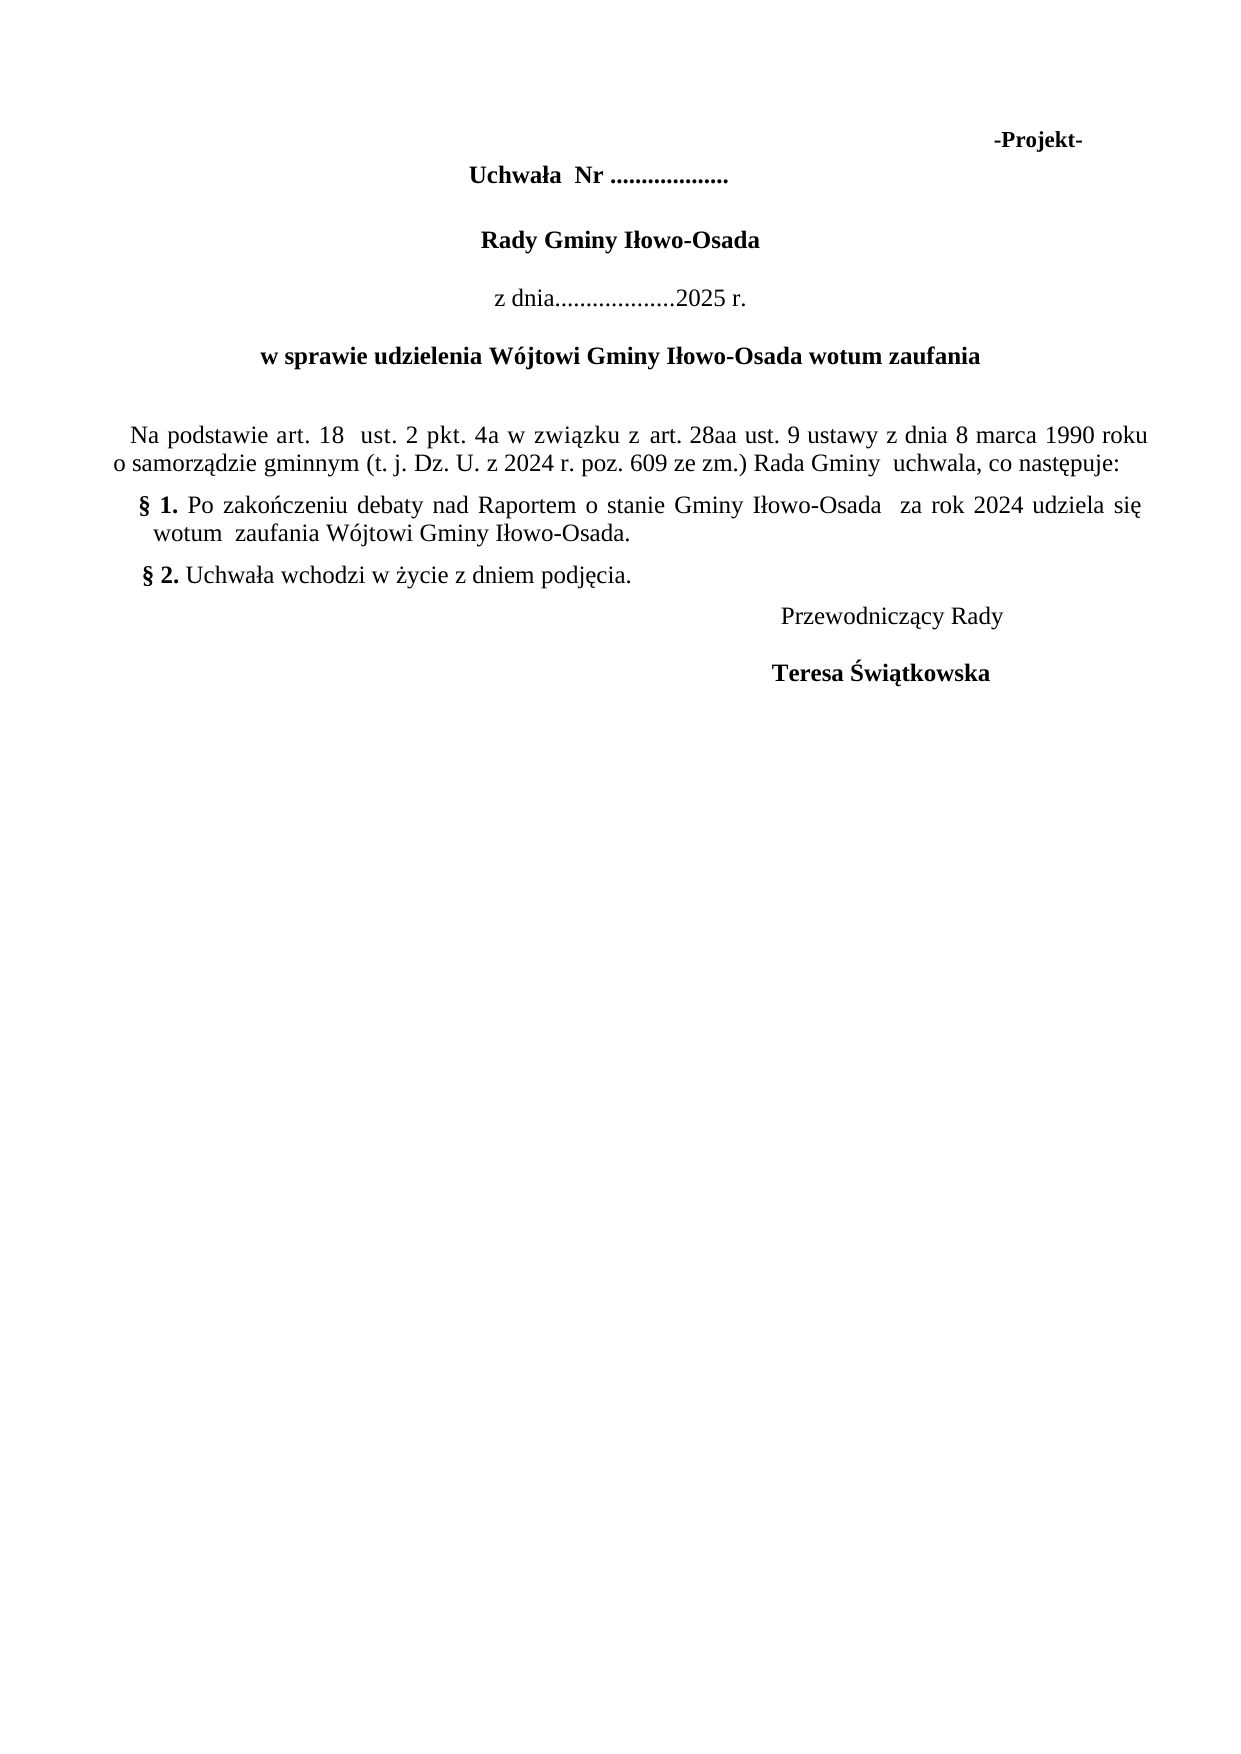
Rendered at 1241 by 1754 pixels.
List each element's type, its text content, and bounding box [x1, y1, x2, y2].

text Przewodniczący Rady [781, 601, 1148, 630]
text Rady Gminy Iłowo-Osada [94, 225, 1147, 254]
text Na podstawie art. 18 ust. 2 pkt. 4a w związku z art. 28aa ust. 9 ustawy z dnia 8 marca 1990 roku o samorządzie gminnym (t. j. Dz. U. z 2024 r. poz. 609 ze zm.) Rada Gminy uchwala, co następuje: [106, 420, 1148, 477]
subtitle Uchwała Nr ................... [394, 160, 1147, 189]
subtitle -Projekt- [394, 126, 1147, 152]
text § 1. Po zakończeniu debaty nad Raportem o stanie Gminy Iłowo-Osada za rok 2024 udziela się wotum zaufania Wójtowi Gminy Iłowo-Osada. [138, 490, 1141, 547]
text z dnia 2025 r. [94, 283, 1147, 312]
subtitle Teresa Świątkowska [772, 658, 1148, 687]
text § 2. Uchwała wchodzi w życie z dniem podjęcia. [142, 560, 1148, 588]
subtitle w sprawie udzielenia Wójtowi Gminy Iłowo-Osada wotum zaufania [94, 341, 1147, 370]
